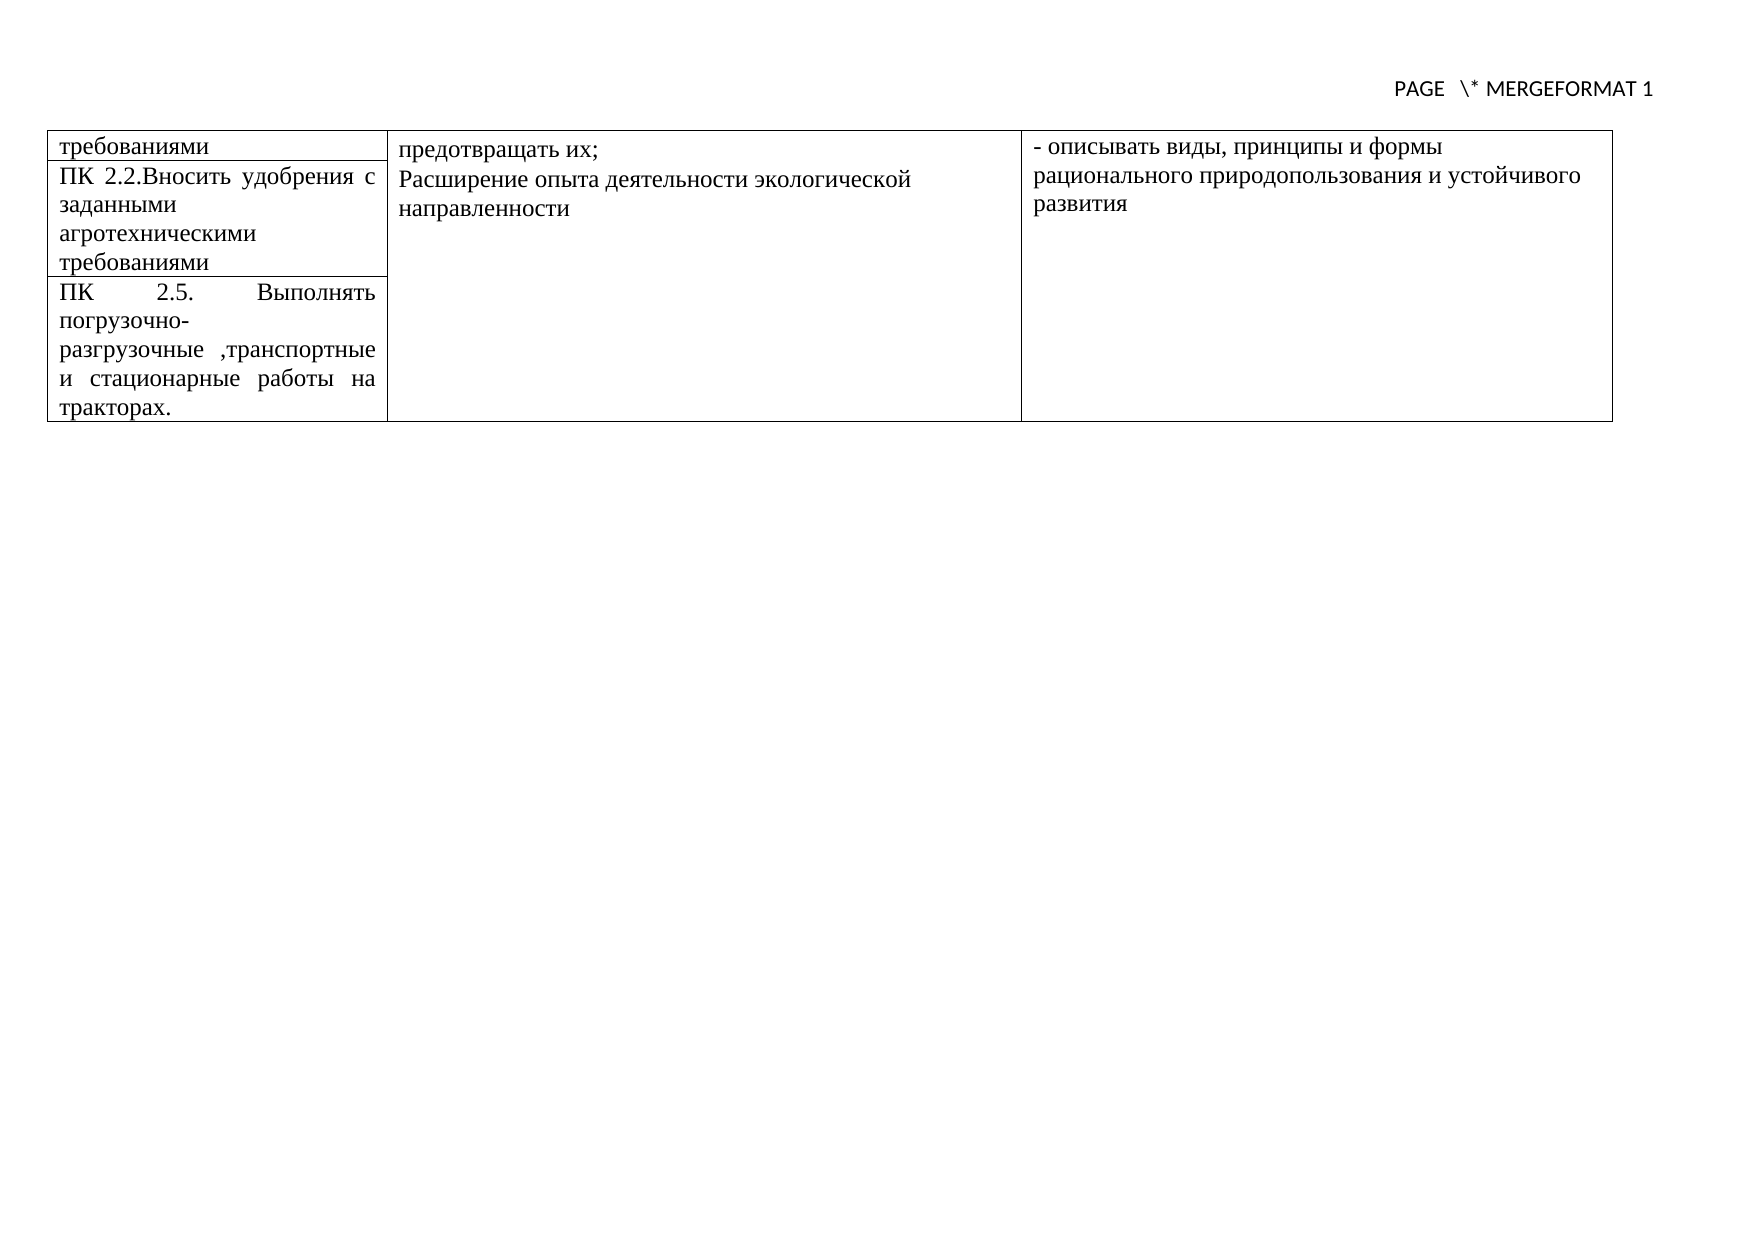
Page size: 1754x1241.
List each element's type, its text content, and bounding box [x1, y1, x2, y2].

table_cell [1022, 131, 1612, 421]
table_cell ПК 2.2.Вносить удобрения с заданными агротехническими требованиями [48, 161, 387, 276]
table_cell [388, 131, 1021, 421]
table_cell ПК 2.5. Выполнять погрузочно-разгрузочные ,транспортные и стационарные работы на тракторах. [48, 277, 387, 421]
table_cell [48, 131, 387, 160]
